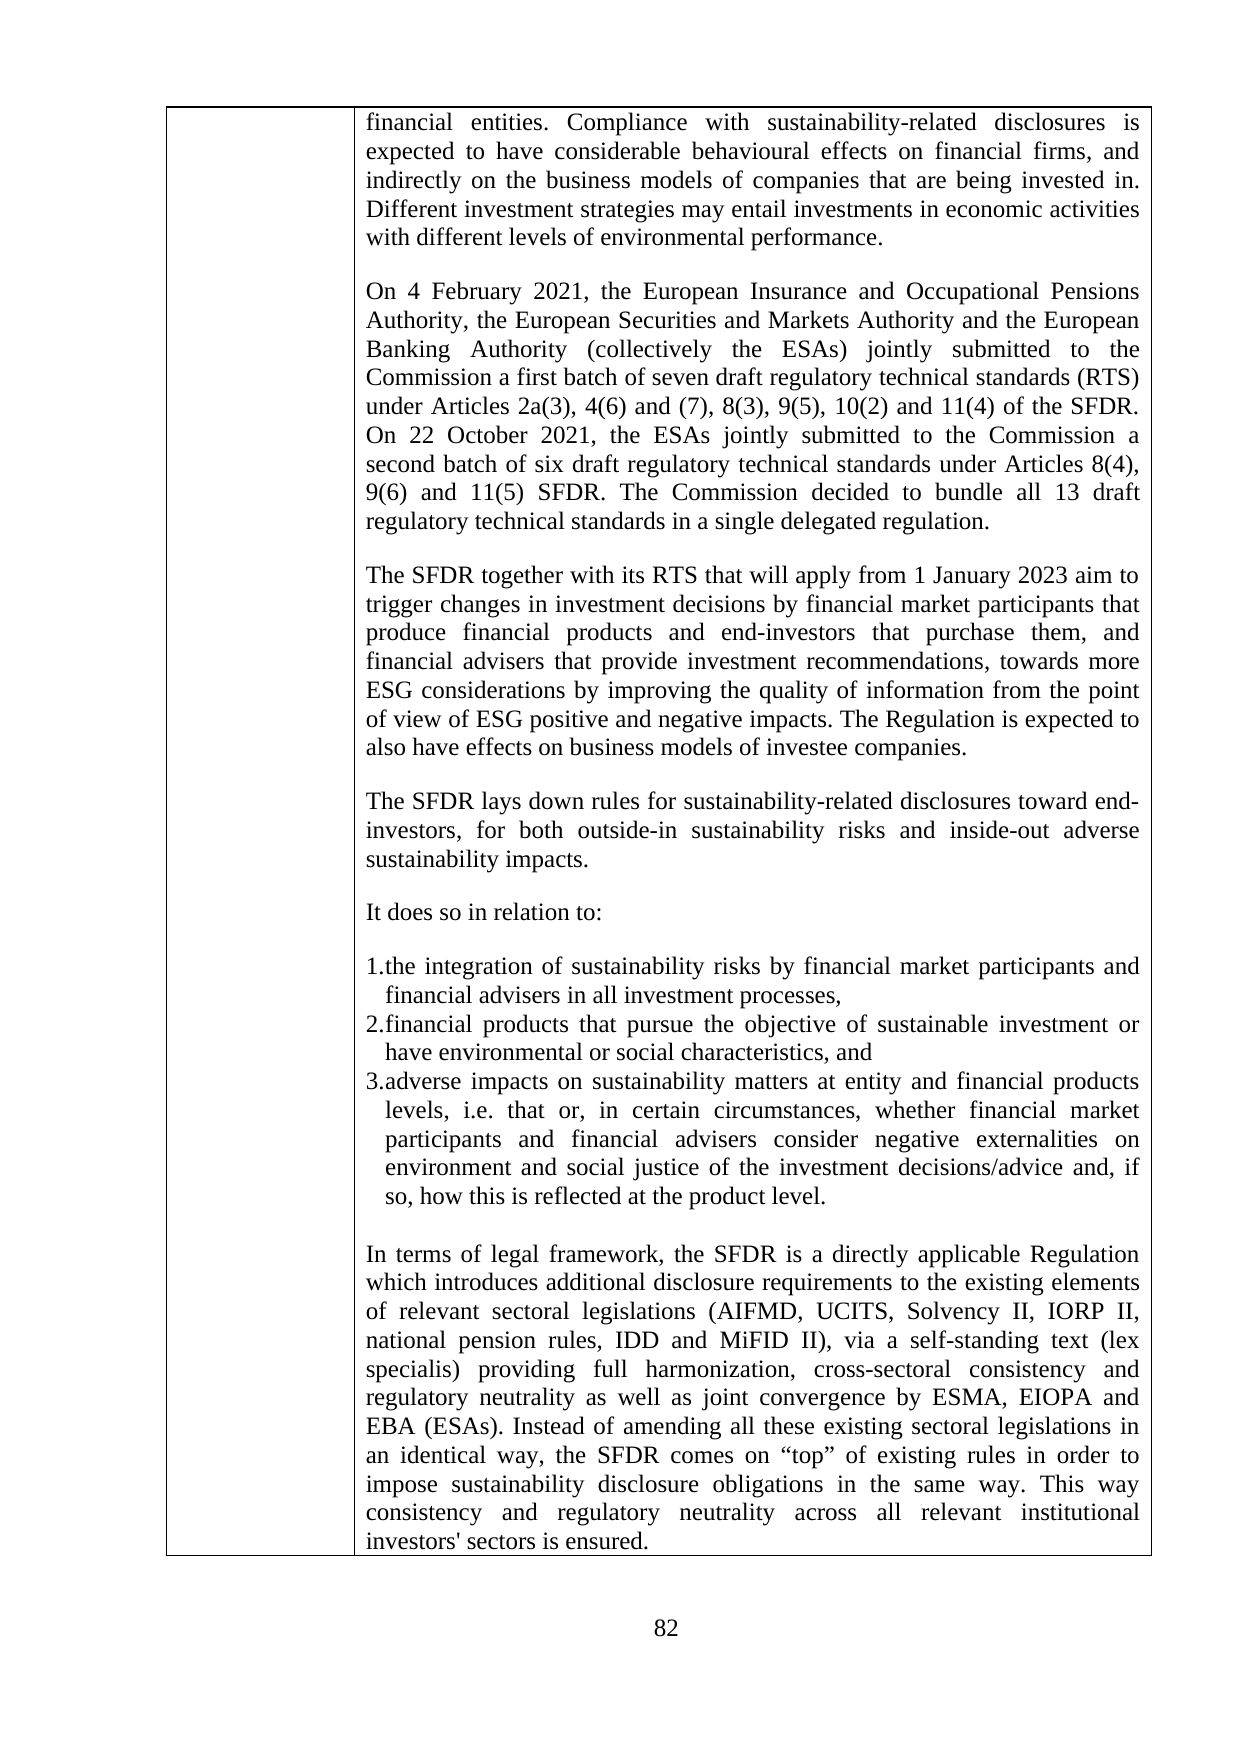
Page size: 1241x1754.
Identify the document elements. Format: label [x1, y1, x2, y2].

table_cell [167, 108, 354, 1555]
table_cell [355, 108, 1151, 1555]
